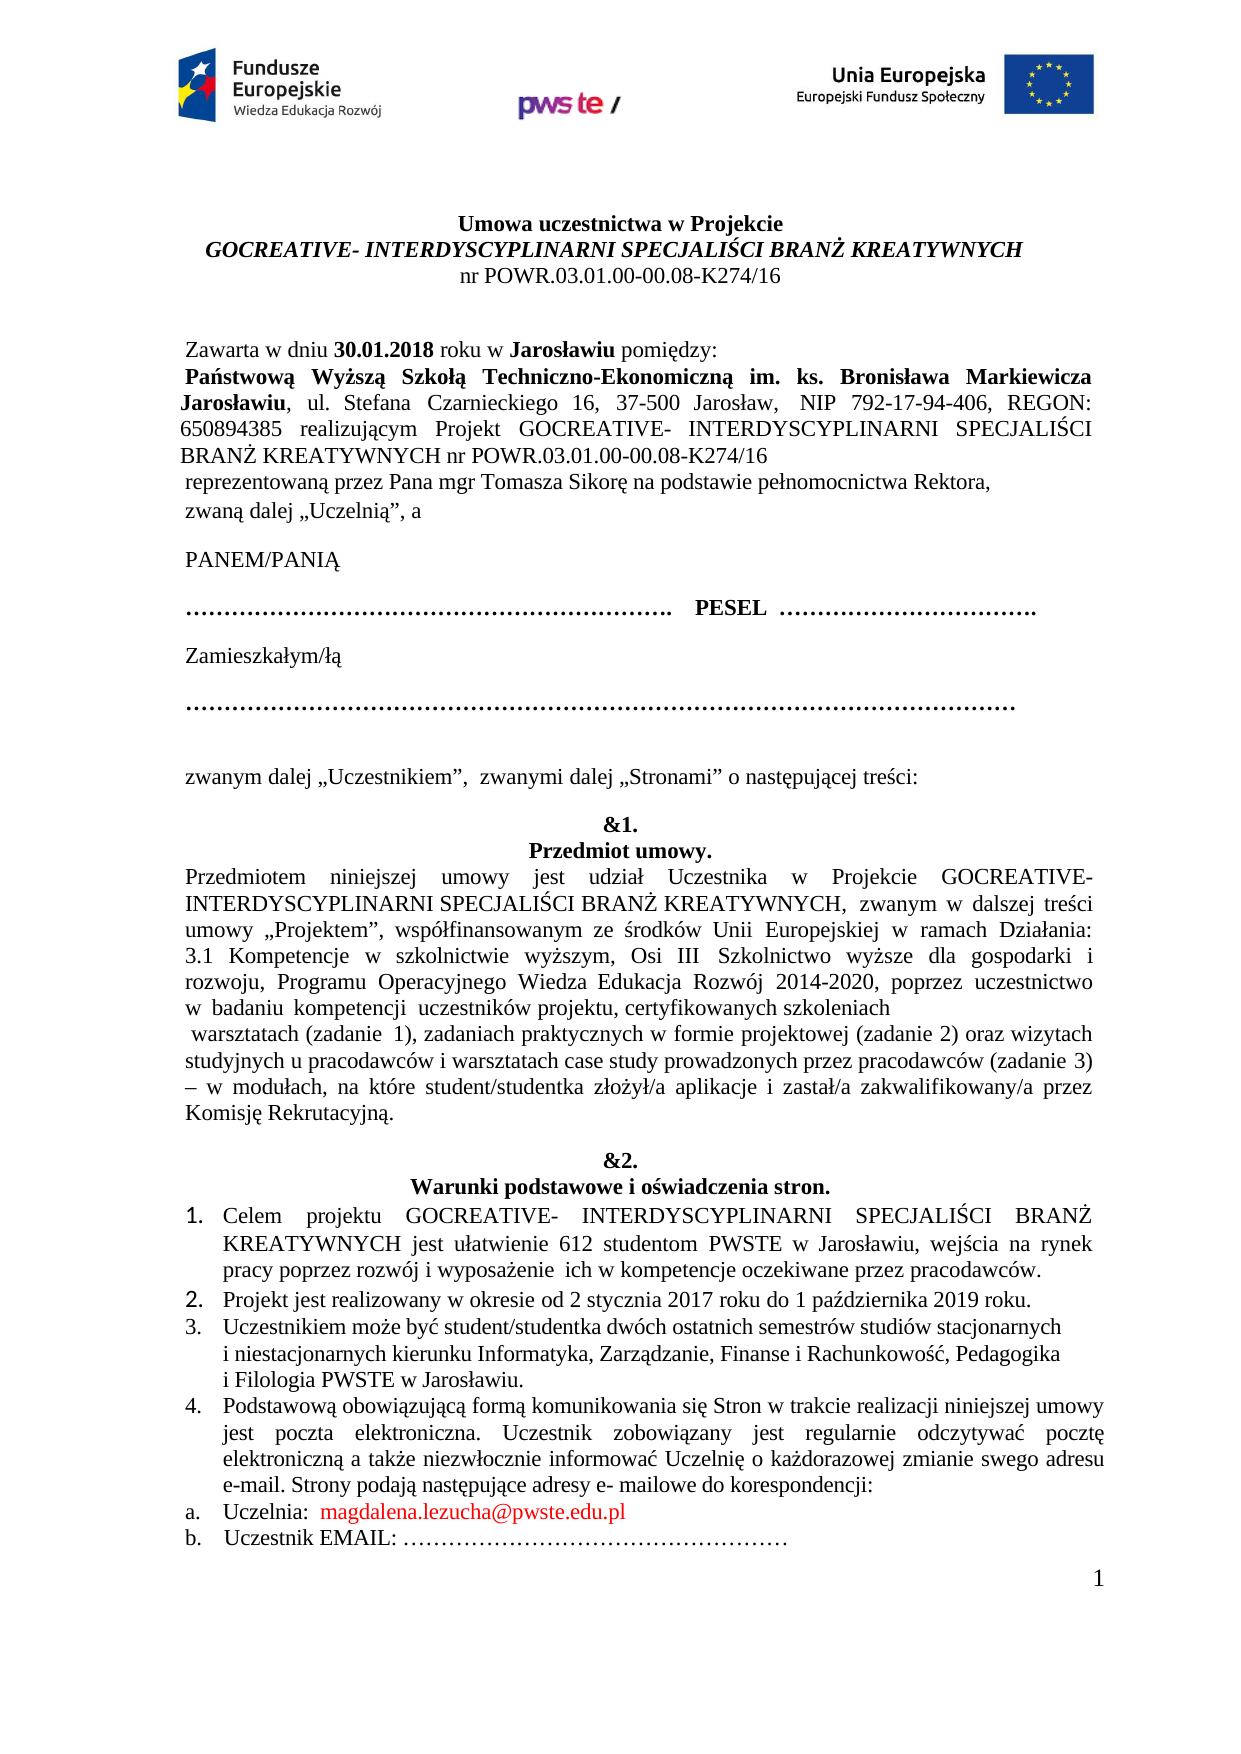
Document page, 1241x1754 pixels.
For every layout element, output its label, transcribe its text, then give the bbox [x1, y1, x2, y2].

text GOCREATIVE- INTERDYSCYPLINARNI SPECJALIŚCI BRANŻ KREATYWNYCH [164, 236, 1066, 263]
list Celem projektu GOCREATIVE- INTERDYSCYPLINARNI SPECJALIŚCI BRANŻ KREATYWNYCH jest ułatwienie 612 studentom PWSTE w Jarosławiu, wejścia na rynek pracy poprzez rozwój i wyposażenie ich w kompetencje oczekiwane przez pracodawców. [185, 1199, 1092, 1283]
text Zamieszkałym/łą [180, 642, 1122, 668]
picture [158, 29, 400, 142]
text zwanym dalej „Uczestnikiem”, zwanymi dalej „Stronami” o następującej treści: [185, 764, 941, 790]
text Przedmiot umowy. [394, 838, 847, 864]
text ………………………………………………………. PESEL ……………………………. [185, 594, 1122, 620]
subtitle &2. [394, 1147, 846, 1173]
subtitle &1. [394, 811, 846, 838]
text PANEM/PANIĄ [180, 546, 1122, 572]
text b. Uczestnik EMAIL: …………………………………………… [185, 1524, 1105, 1550]
list Projekt jest realizowany w okresie od 2 stycznia 2017 roku do 1 października 2019 roku. [185, 1283, 1105, 1313]
text a. Uczelnia: magdalena.lezucha@pwste.edu.pl [185, 1498, 1105, 1524]
text reprezentowaną przez Pana mgr Tomasza Sikorę na podstawie pełnomocnictwa Rektora, [185, 468, 1092, 494]
text zwaną dalej „Uczelnią”, a [147, 494, 1105, 524]
text Warunki podstawowe i oświadczenia stron. [394, 1173, 846, 1199]
subtitle Umowa uczestnictwa w Projekcie [394, 210, 847, 236]
text 4. Podstawową obowiązującą formą komunikowania się Stron w trakcie realizacji niniejszej umowy jest poczta elektroniczna. Uczestnik zobowiązany jest regularnie odczytywać pocztę elektroniczną a także niezwłocznie informować Uczelnię o każdorazowej zmianie swego adresu e-mail. Strony podają następujące adresy e- mailowe do korespondencji: [185, 1392, 1105, 1498]
text ……………………………………………………………………………………………… [180, 689, 1122, 716]
picture [776, 33, 1104, 134]
text 3. Uczestnikiem może być student/studentka dwóch ostatnich semestrów studiów stacjonarnych i niestacjonarnych kierunku Informatyka, Zarządzanie, Finanse i Rachunkowość, Pedagogika i Filologia PWSTE w Jarosławiu. [185, 1313, 1105, 1392]
text Przedmiotem niniejszej umowy jest udział Uczestnika w Projekcie GOCREATIVE- INTERDYSCYPLINARNI SPECJALIŚCI BRANŻ KREATYWNYCH, zwanym w dalszej treści umowy „Projektem”, współfinansowanym ze środków Unii Europejskiej w ramach Działania: 3.1 Kompetencje w szkolnictwie wyższym, Osi III Szkolnictwo wyższe dla gospodarki i rozwoju, Programu Operacyjnego Wiedza Edukacja Rozwój 2014-2020, poprzez uczestnictwo w badaniu kompetencji uczestników projektu, certyfikowanych szkoleniach warsztatach (zadanie 1), zadaniach praktycznych w formie projektowej (zadanie 2) oraz wizytach studyjnych u pracodawców i warsztatach case study prowadzonych przez pracodawców (zadanie 3) – w modułach, na które student/studentka złożył/a aplikacje i zastał/a zakwalifikowany/a przez Komisję Rekrutacyjną. [185, 864, 1093, 1125]
text Zawarta w dniu 30.01.2018 roku w Jarosławiu pomiędzy: [185, 336, 1105, 363]
text Państwową Wyższą Szkołą Techniczno-Ekonomiczną im. ks. Bronisława Markiewicza Jarosławiu, ul. Stefana Czarnieckiego 16, 37-500 Jarosław, NIP 792-17-94-406, REGON: 650894385 realizującym Projekt GOCREATIVE- INTERDYSCYPLINARNI SPECJALIŚCI BRANŻ KREATYWNYCH nr POWR.03.01.00-00.08-K274/16 [180, 363, 1092, 468]
picture [513, 57, 627, 155]
text nr POWR.03.01.00-00.08-K274/16 [135, 263, 1105, 289]
